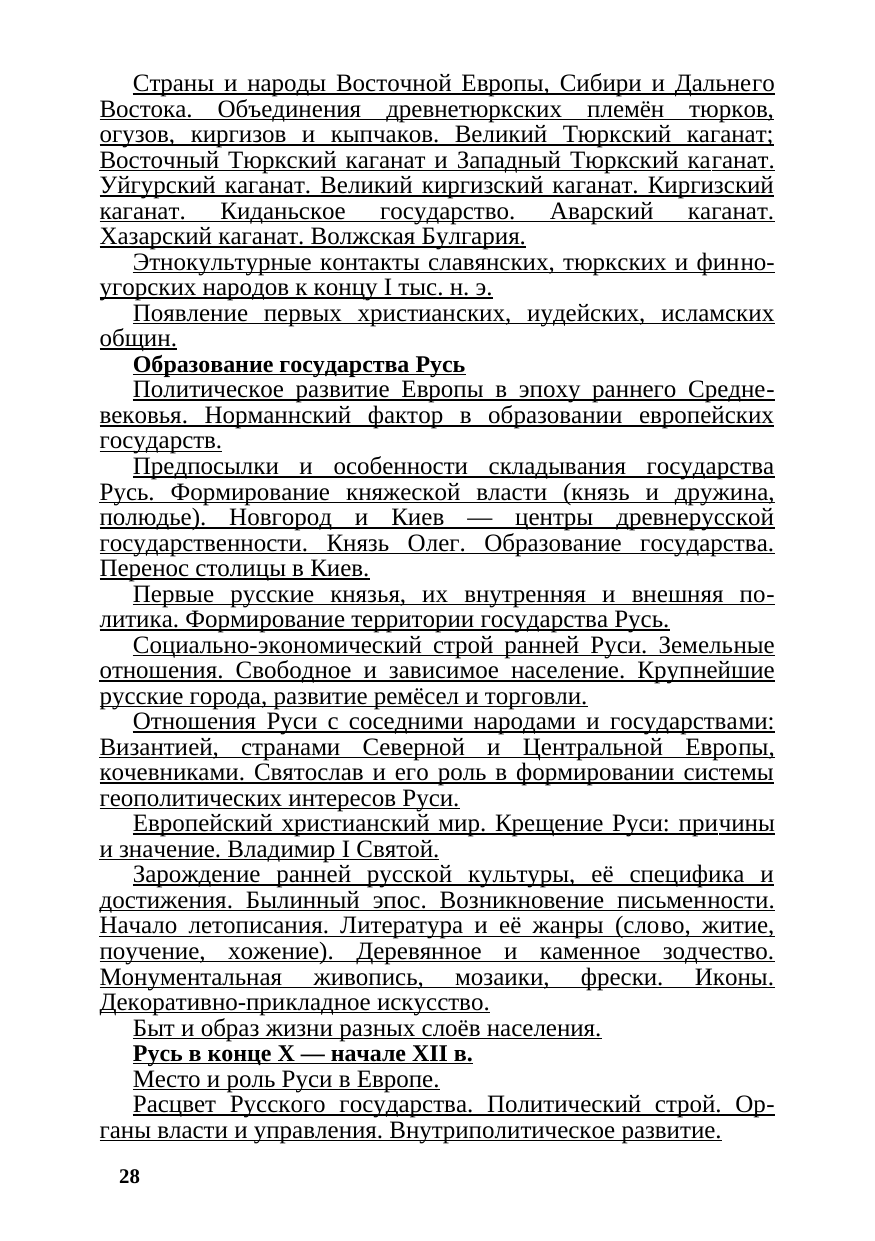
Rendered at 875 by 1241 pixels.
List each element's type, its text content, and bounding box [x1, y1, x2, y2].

text Зарождение ранней русской культуры, её специфика и достижения. Былинный эпос. Возникновение письменности. Начало летописания. Литература и её жанры (слово, житие, поучение, хожение). Деревянное и каменное зодчество. Монументальная живопись, мозаики, фрески. Иконы. Декоративно-прикладное искусство. [99, 988, 774, 1016]
text Отношения Руси с соседними народами и государствами: Византией, странами Северной и Центральной Европы, кочевниками. Святослав и его роль в формировании системы геополитических интересов Руси. [99, 758, 774, 782]
text Отношения Руси с соседними народами и государствами: Византией, странами Северной и Центральной Европы, кочевниками. Святослав и его роль в формировании системы геополитических интересов Руси. [99, 783, 774, 811]
text Место и роль Руси в Европе. [99, 1067, 774, 1092]
text Европейский христианский мир. Крещение Руси: причины и значение. Владимир I Святой. [99, 811, 774, 862]
text Расцвет Русского государства. Политический строй. Органы власти и управления. Внутриполитическое развитие. [99, 1092, 774, 1143]
text Первые русские князья, их внутренняя и внешняя политика. Формирование территории государства Русь. [99, 582, 774, 633]
text Отношения Руси с соседними народами и государствами: Византией, странами Северной и Центральной Европы, кочевниками. Святослав и его роль в формировании системы геополитических интересов Руси. [99, 709, 774, 757]
text Зарождение ранней русской культуры, её специфика и достижения. Былинный эпос. Возникновение письменности. Начало летописания. Литература и её жанры (слово, житие, поучение, хожение). Деревянное и каменное зодчество. Монументальная живопись, мозаики, фрески. Иконы. Декоративно-прикладное искусство. [99, 862, 774, 910]
text Социально-экономический строй ранней Руси. Земельные отношения. Свободное и зависимое население. Крупнейшие русские города, развитие ремёсел и торговли. [99, 633, 774, 680]
text Предпосылки и особенности складывания государства Русь. Формирование княжеской власти (князь и дружина, полюдье). Новгород и Киев — центры древнерусской государственности. Князь Олег. Образование государства. Перенос столицы в Киев. [99, 554, 774, 582]
text Политическое развитие Европы в эпоху раннего Средневековья. Норманнский фактор в образовании европейских государств. [99, 377, 774, 425]
text Политическое развитие Европы в эпоху раннего Средневековья. Норманнский фактор в образовании европейских государств. [99, 426, 774, 454]
text Предпосылки и особенности складывания государства Русь. Формирование княжеской власти (князь и дружина, полюдье). Новгород и Киев — центры древнерусской государственности. Князь Олег. Образование государства. Перенос столицы в Киев. [99, 454, 774, 502]
text Предпосылки и особенности складывания государства Русь. Формирование княжеской власти (князь и дружина, полюдье). Новгород и Киев — центры древнерусской государственности. Князь Олег. Образование государства. Перенос столицы в Киев. [99, 528, 774, 553]
text Этнокультурные контакты славянских, тюркских и финно-угорских народов к концу I тыс. н. э. [99, 250, 774, 301]
text Предпосылки и особенности складывания государства Русь. Формирование княжеской власти (князь и дружина, полюдье). Новгород и Киев — центры древнерусской государственности. Князь Олег. Образование государства. Перенос столицы в Киев. [99, 503, 774, 527]
text Русь в конце X — начале XII в. [99, 1041, 774, 1067]
text Появление первых христианских, иудейских, исламских общин. [99, 301, 774, 352]
text Страны и народы Восточной Европы, Сибири и Дальнего Востока. Объединения древнетюркских племён тюрков, огузов, киргизов и кыпчаков. Великий Тюркский каганат; Восточный Тюркский каганат и Западный Тюркский каганат. Уйгурский каганат. Великий киргизский каганат. Киргизский каганат. Киданьское государство. Аварский каганат. Хазарский каганат. Волжская Булгария. [99, 71, 774, 119]
text Быт и образ жизни разных слоёв населения. [99, 1016, 774, 1041]
text Социально-экономический строй ранней Руси. Земельные отношения. Свободное и зависимое население. Крупнейшие русские города, развитие ремёсел и торговли. [99, 682, 774, 709]
text Образование государства Русь [99, 352, 774, 377]
